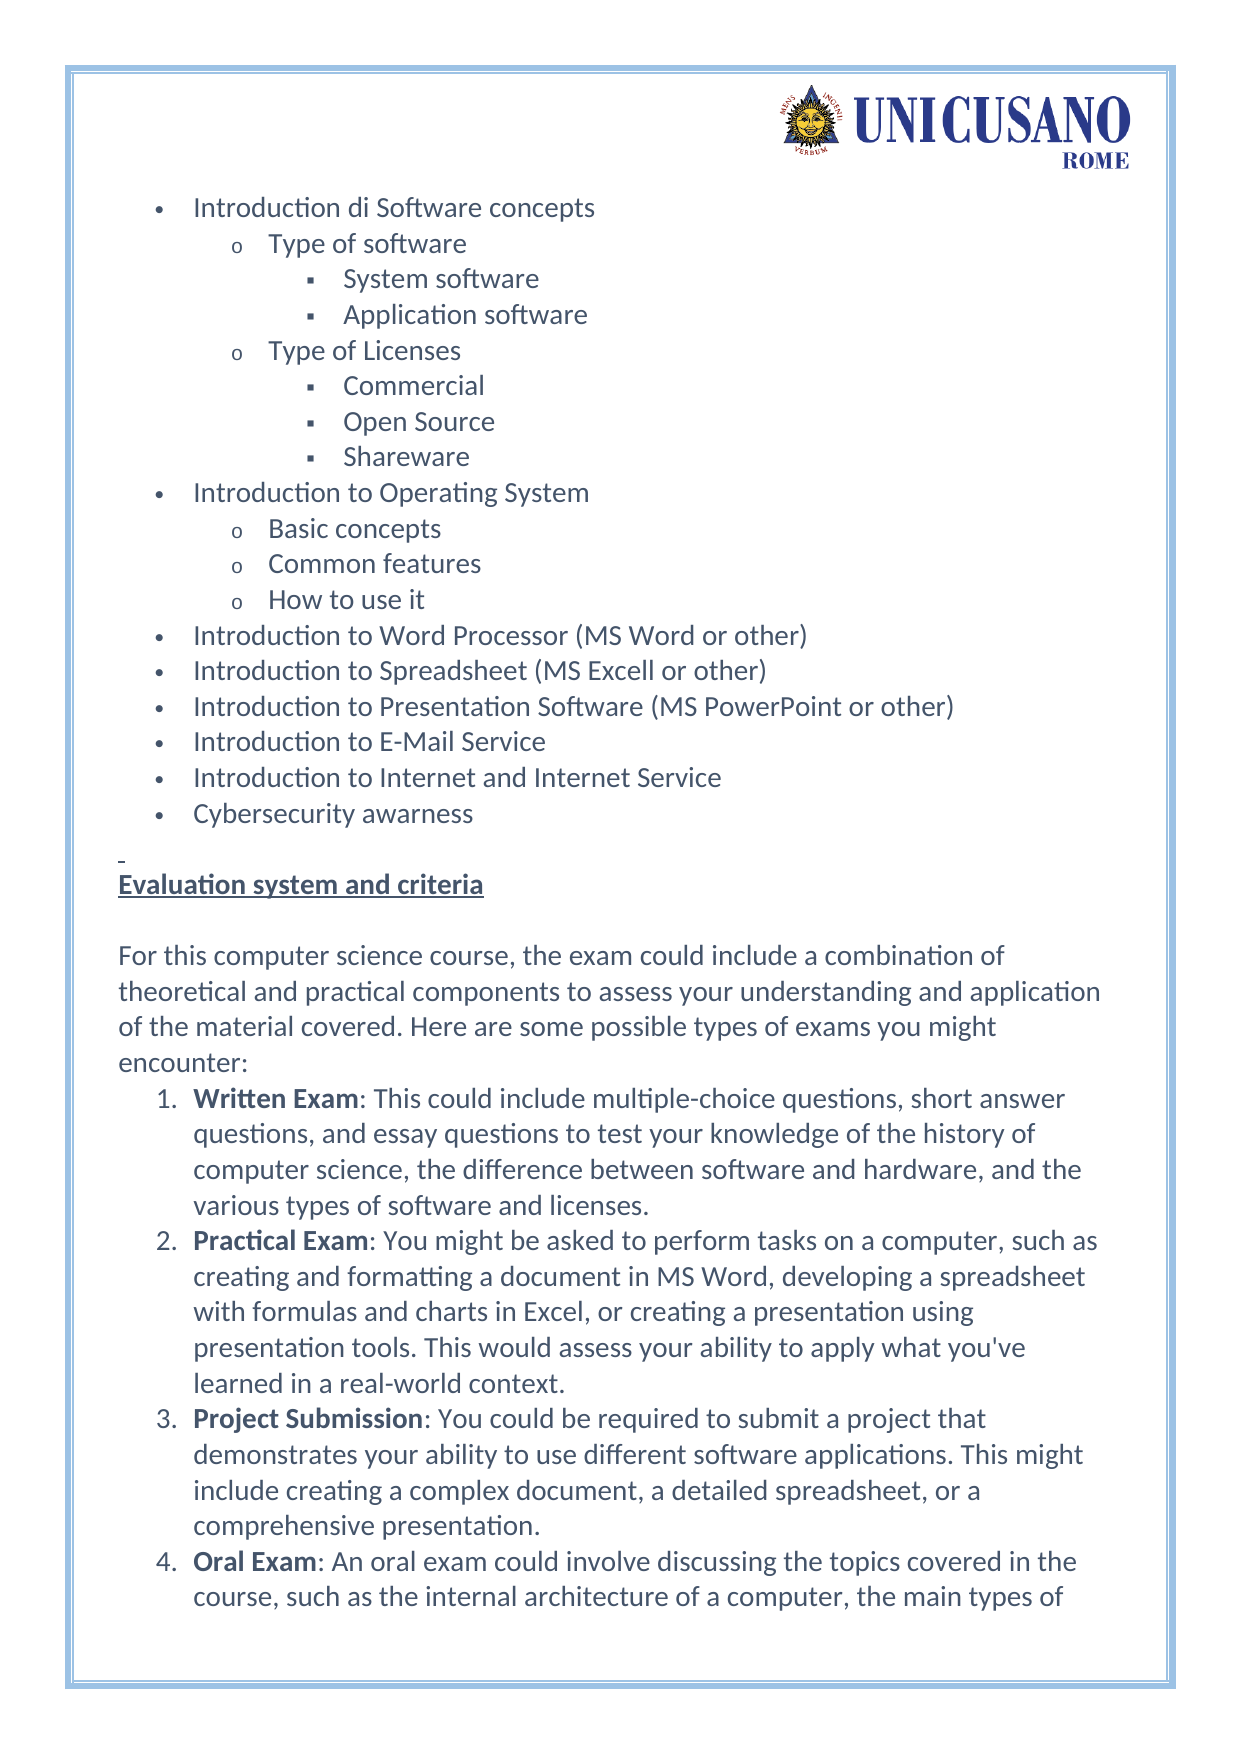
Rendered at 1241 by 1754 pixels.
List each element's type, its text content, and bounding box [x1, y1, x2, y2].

text For this computer science course, the exam could include a combination of theoretical and practical components to assess your understanding and application of the material covered. Here are some possible types of exams you might encounter: [118, 937, 1122, 1080]
list Introduction to Word Processor (MS Word or other) [156, 617, 1122, 652]
picture [775, 80, 1137, 176]
list Open Source [306, 403, 1122, 438]
list Introduction to Operating System [156, 474, 1122, 510]
list Commercial [306, 367, 1122, 403]
list Introduction di Software concepts [156, 189, 1122, 225]
list Application software [306, 296, 1122, 332]
list Type of software [231, 225, 1122, 260]
list Practical Exam: You might be asked to perform tasks on a computer, such as creating and formatting a document in MS Word, developing a spreadsheet with formulas and charts in Excel, or creating a presentation using presentation tools. This would assess your ability to apply what you've learned in a real-world context. [156, 1222, 1122, 1400]
list Cybersecurity awarness [156, 795, 1122, 830]
list Type of Licenses [231, 332, 1122, 367]
list How to use it [231, 581, 1122, 617]
list Introduction to E-Mail Service [156, 723, 1122, 759]
text Evaluation system and criteria [118, 866, 1122, 902]
list Written Exam: This could include multiple-choice questions, short answer questions, and essay questions to test your knowledge of the history of computer science, the difference between software and hardware, and the various types of software and licenses. [156, 1080, 1122, 1222]
list Basic concepts [231, 510, 1122, 545]
list Introduction to Internet and Internet Service [156, 759, 1122, 795]
list System software [306, 260, 1122, 296]
list Common features [231, 545, 1122, 581]
list Introduction to Spreadsheet (MS Excell or other) [156, 652, 1122, 688]
list Project Submission: You could be required to submit a project that demonstrates your ability to use different software applications. This might include creating a complex document, a detailed spreadsheet, or a comprehensive presentation. [156, 1400, 1122, 1543]
list Shareware [306, 438, 1122, 474]
list Introduction to Presentation Software (MS PowerPoint or other) [156, 688, 1122, 723]
